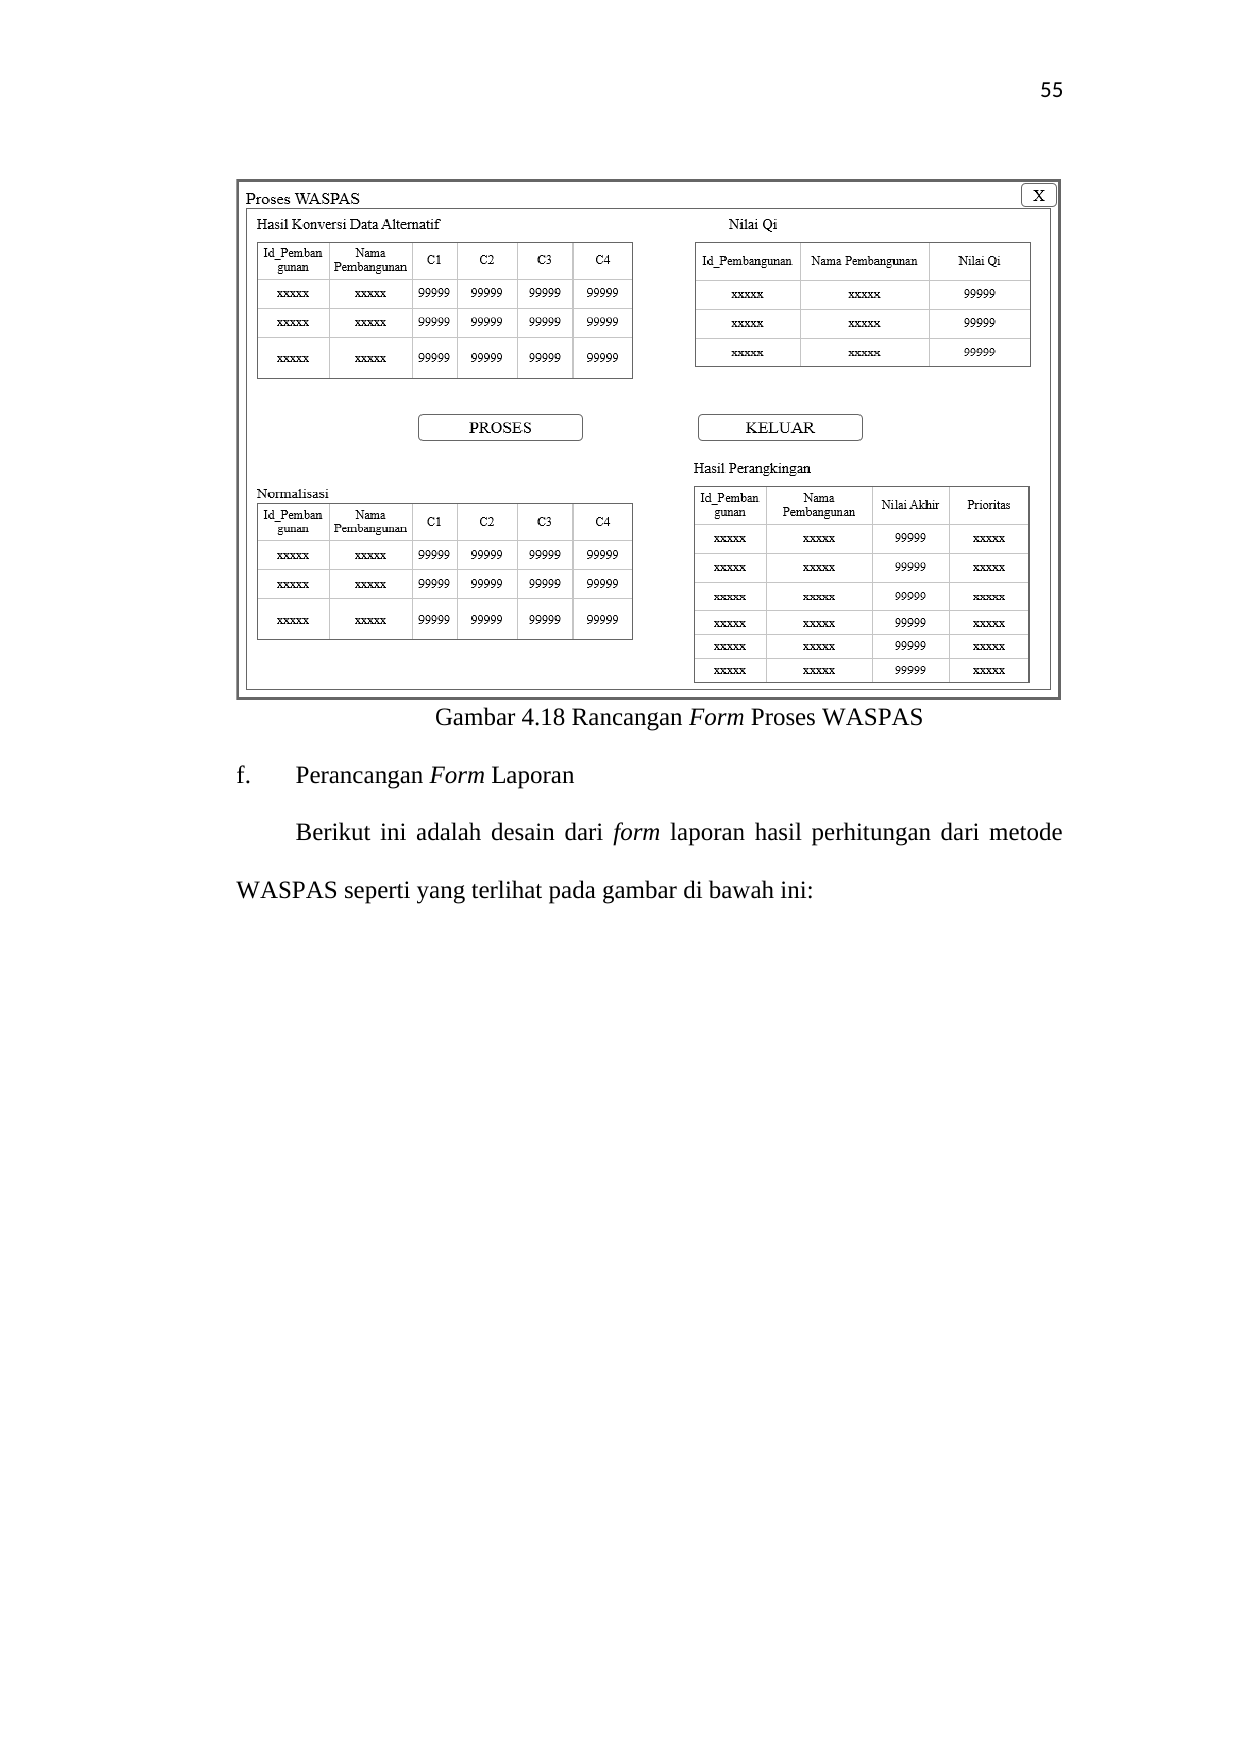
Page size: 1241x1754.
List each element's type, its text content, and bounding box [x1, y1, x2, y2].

list Berikut ini adalah desain dari form laporan hasil perhitungan dari metode WASPAS seperti yang terlihat pada gambar di bawah ini: [236, 817, 1063, 903]
picture [236, 177, 1063, 703]
list Perancangan Form Laporan [236, 760, 1063, 788]
list Gambar 4.18 Rancangan Form Proses WASPAS [236, 703, 1063, 731]
